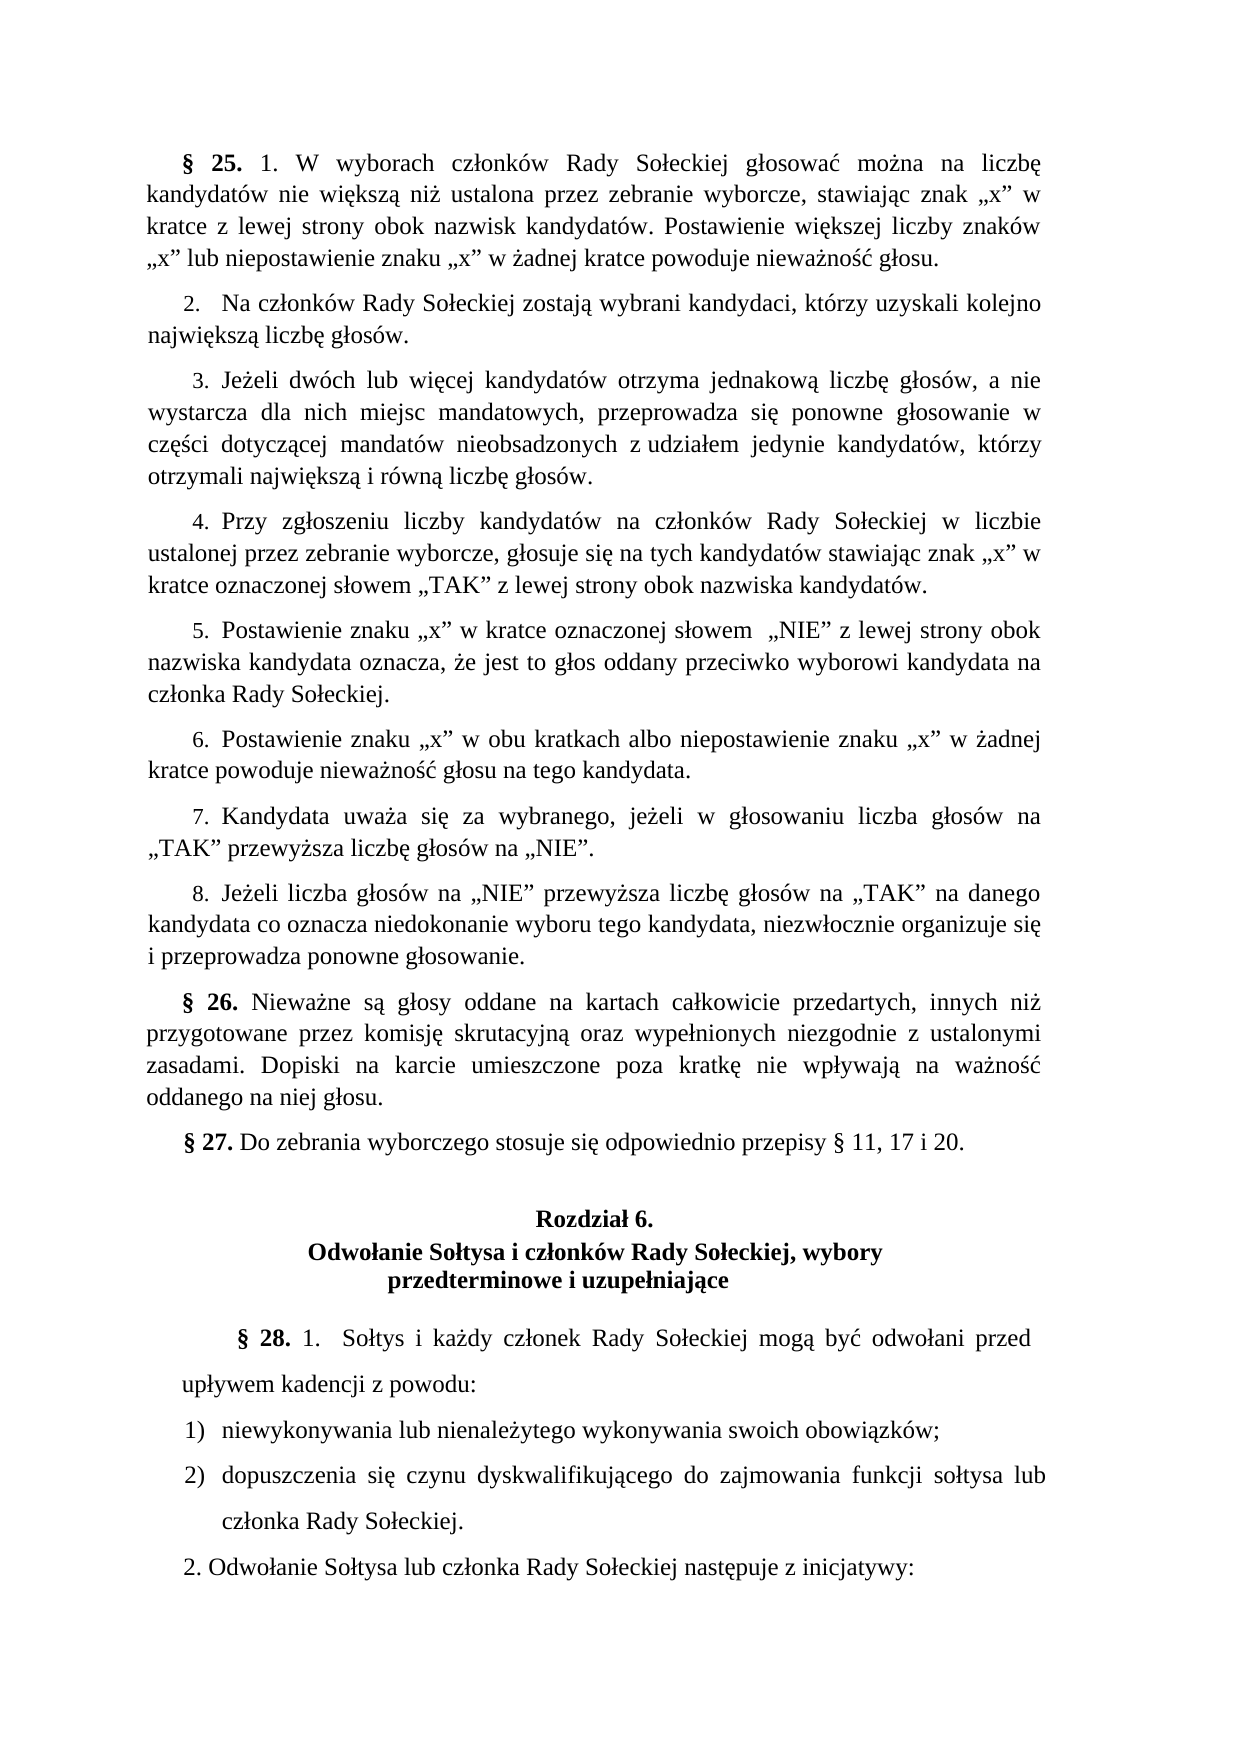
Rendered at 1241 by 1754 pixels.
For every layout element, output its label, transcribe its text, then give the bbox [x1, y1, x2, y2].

list niewykonywania lub nienależytego wykonywania swoich obowiązków; [184, 1415, 968, 1443]
text § 26. Nieważne są głosy oddane na kartach całkowicie przedartych, innych niż przygotowane przez komisję skrutacyjną oraz wypełnionych niezgodnie z ustalonymi zasadami. Dopiski na karcie umieszczone poza kratkę nie wpływają na ważność oddanego na niej głosu. [146, 987, 1042, 1111]
list Kandydata uważa się za wybranego, jeżeli w głosowaniu liczba głosów na „TAK” przewyższa liczbę głosów na „NIE”. [148, 801, 1042, 861]
text Rozdział 6. [148, 1204, 1041, 1233]
list Jeżeli dwóch lub więcej kandydatów otrzyma jednakową liczbę głosów, a nie wystarcza dla nich miejsc mandatowych, przeprowadza się ponowne głosowanie w części dotyczącej mandatów nieobsadzonych z udziałem jedynie kandydatów, którzy otrzymali największą i równą liczbę głosów. [148, 365, 1042, 490]
text Odwołanie Sołtysa i członków Rady Sołeckiej, wybory przedterminowe i uzupełniające [148, 1237, 968, 1294]
list dopuszczenia się czynu dyskwalifikującego do zajmowania funkcji sołtysa lub członka Rady Sołeckiej. [184, 1460, 1047, 1535]
text § 27. Do zebrania wyborczego stosuje się odpowiednio przepisy § 11, 17 i 20. [183, 1127, 1042, 1156]
text § 25. 1. W wyborach członków Rady Sołeckiej głosować można na liczbę kandydatów nie większą niż ustalona przez zebranie wyborcze, stawiając znak „x” w kratce z lewej strony obok nazwisk kandydatów. Postawienie większej liczby znaków „x” lub niepostawienie znaku „x” w żadnej kratce powoduje nieważność głosu. [146, 148, 1042, 272]
text § 28. 1. Sołtys i każdy członek Rady Sołeckiej mogą być odwołani przed upływem kadencji z powodu: [182, 1323, 1032, 1398]
list Postawienie znaku „x” w obu kratkach albo niepostawienie znaku „x” w żadnej kratce powoduje nieważność głosu na tego kandydata. [148, 724, 1042, 784]
list Jeżeli liczba głosów na „NIE” przewyższa liczbę głosów na „TAK” na danego kandydata co oznacza niedokonanie wyboru tego kandydata, niezwłocznie organizuje się i przeprowadza ponowne głosowanie. [148, 878, 1042, 970]
list Postawienie znaku „x” w kratce oznaczonej słowem „NIE” z lewej strony obok nazwiska kandydata oznacza, że jest to głos oddany przeciwko wyborowi kandydata na członka Rady Sołeckiej. [148, 615, 1042, 707]
text 2. Odwołanie Sołtysa lub członka Rady Sołeckiej następuje z inicjatywy: [183, 1552, 1042, 1581]
list Przy zgłoszeniu liczby kandydatów na członków Rady Sołeckiej w liczbie ustalonej przez zebranie wyborcze, głosuje się na tych kandydatów stawiając znak „x” w kratce oznaczonej słowem „TAK” z lewej strony obok nazwiska kandydatów. [148, 506, 1042, 598]
list Na członków Rady Sołeckiej zostają wybrani kandydaci, którzy uzyskali kolejno największą liczbę głosów. [148, 288, 1042, 349]
